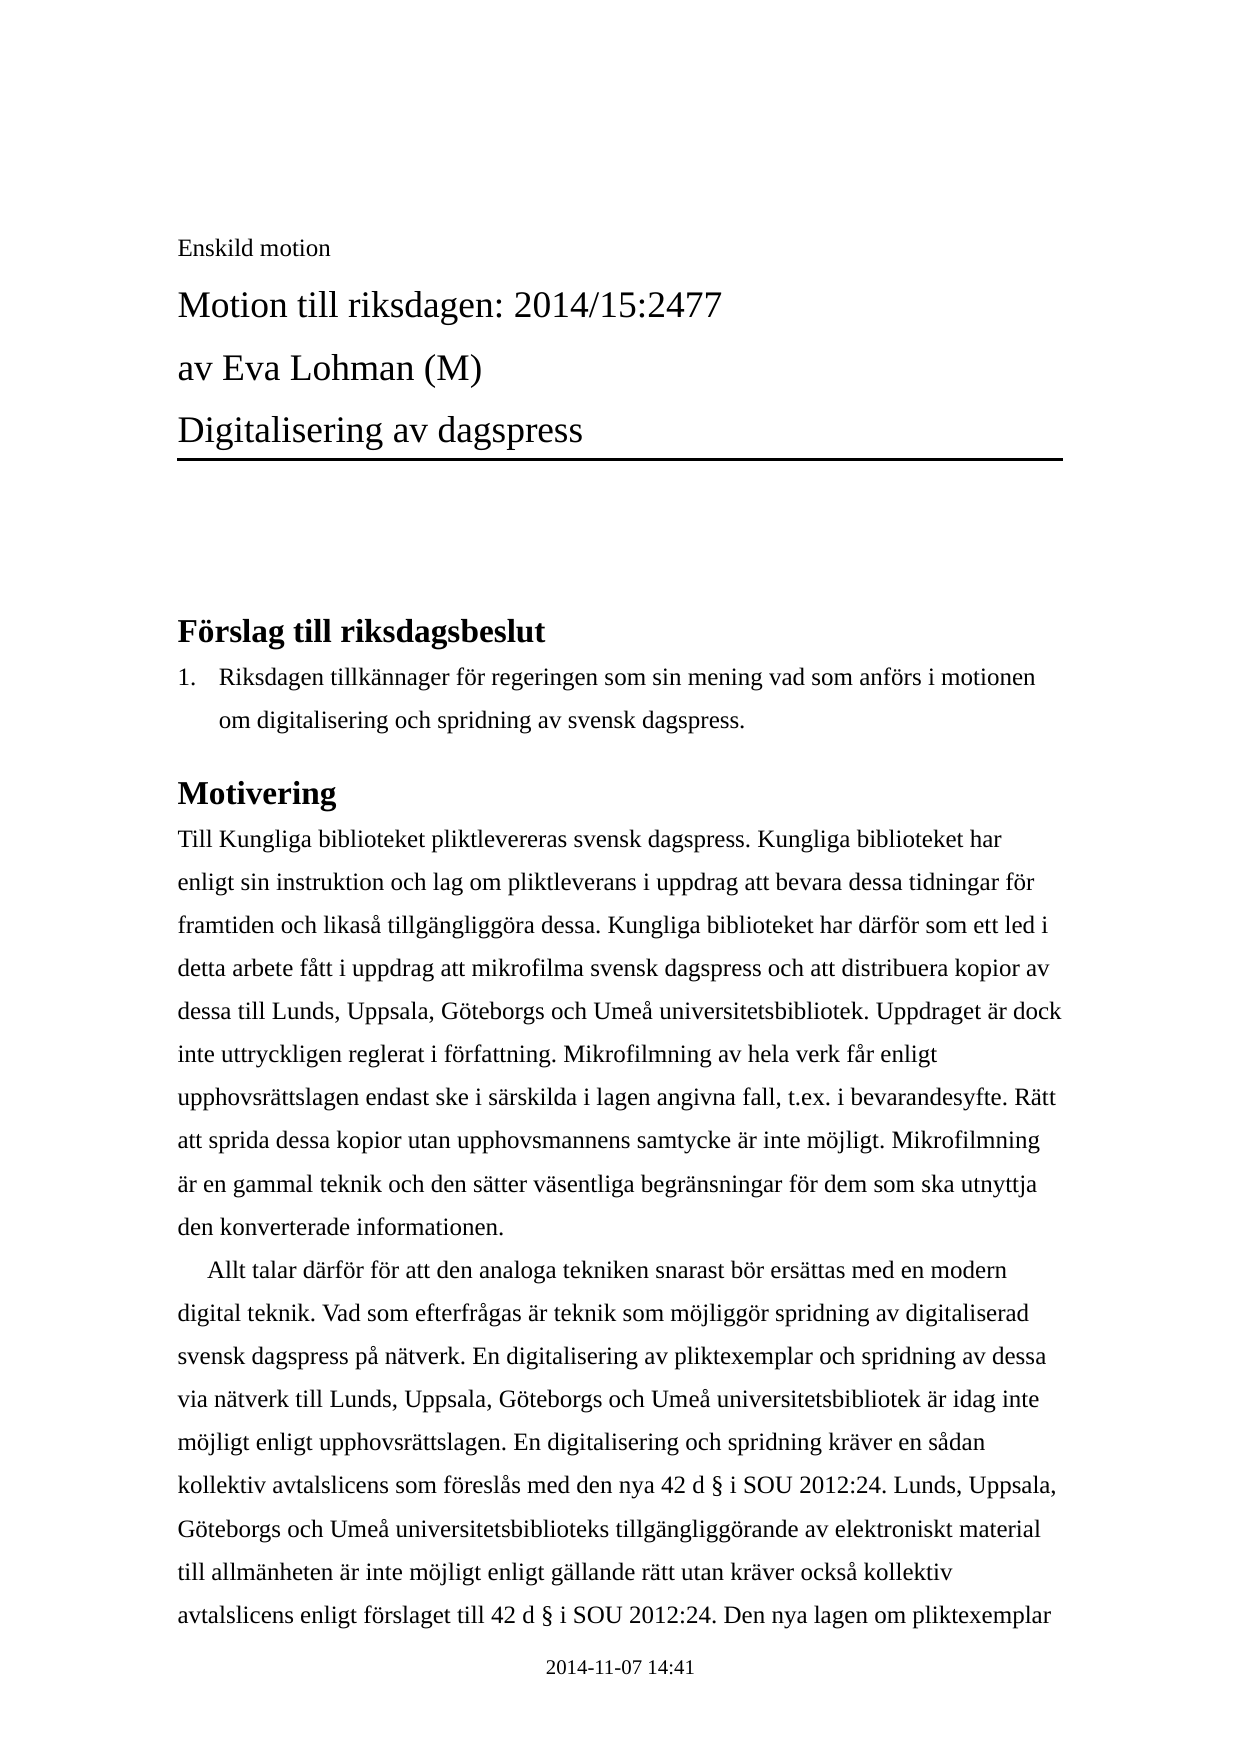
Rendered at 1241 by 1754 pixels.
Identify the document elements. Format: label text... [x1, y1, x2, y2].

subtitle Motivering [177, 773, 1063, 811]
text Till Kungliga biblioteket pliktlevereras svensk dagspress. Kungliga biblioteket har enligt sin instruktion och lag om pliktleverans i uppdrag att bevara dessa tidningar för framtiden och likaså tillgängliggöra dessa. Kungliga biblioteket har därför som ett led i detta arbete fått i uppdrag att mikrofilma svensk dagspress och att distribuera kopior av dessa till Lunds, Uppsala, Göteborgs och Umeå universitetsbibliotek. Uppdraget är dock inte uttryckligen reglerat i författning. Mikrofilmning av hela verk får enligt upphovsrättslagen endast ske i särskilda i lagen angivna fall, t.ex. i bevarandesyfte. Rätt att sprida dessa kopior utan upphovsmannens samtycke är inte möjligt. Mikrofilmning är en gammal teknik och den sätter väsentliga begränsningar för dem som ska utnyttja den konverterade informationen. [177, 824, 1063, 1241]
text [177, 1255, 1063, 1629]
